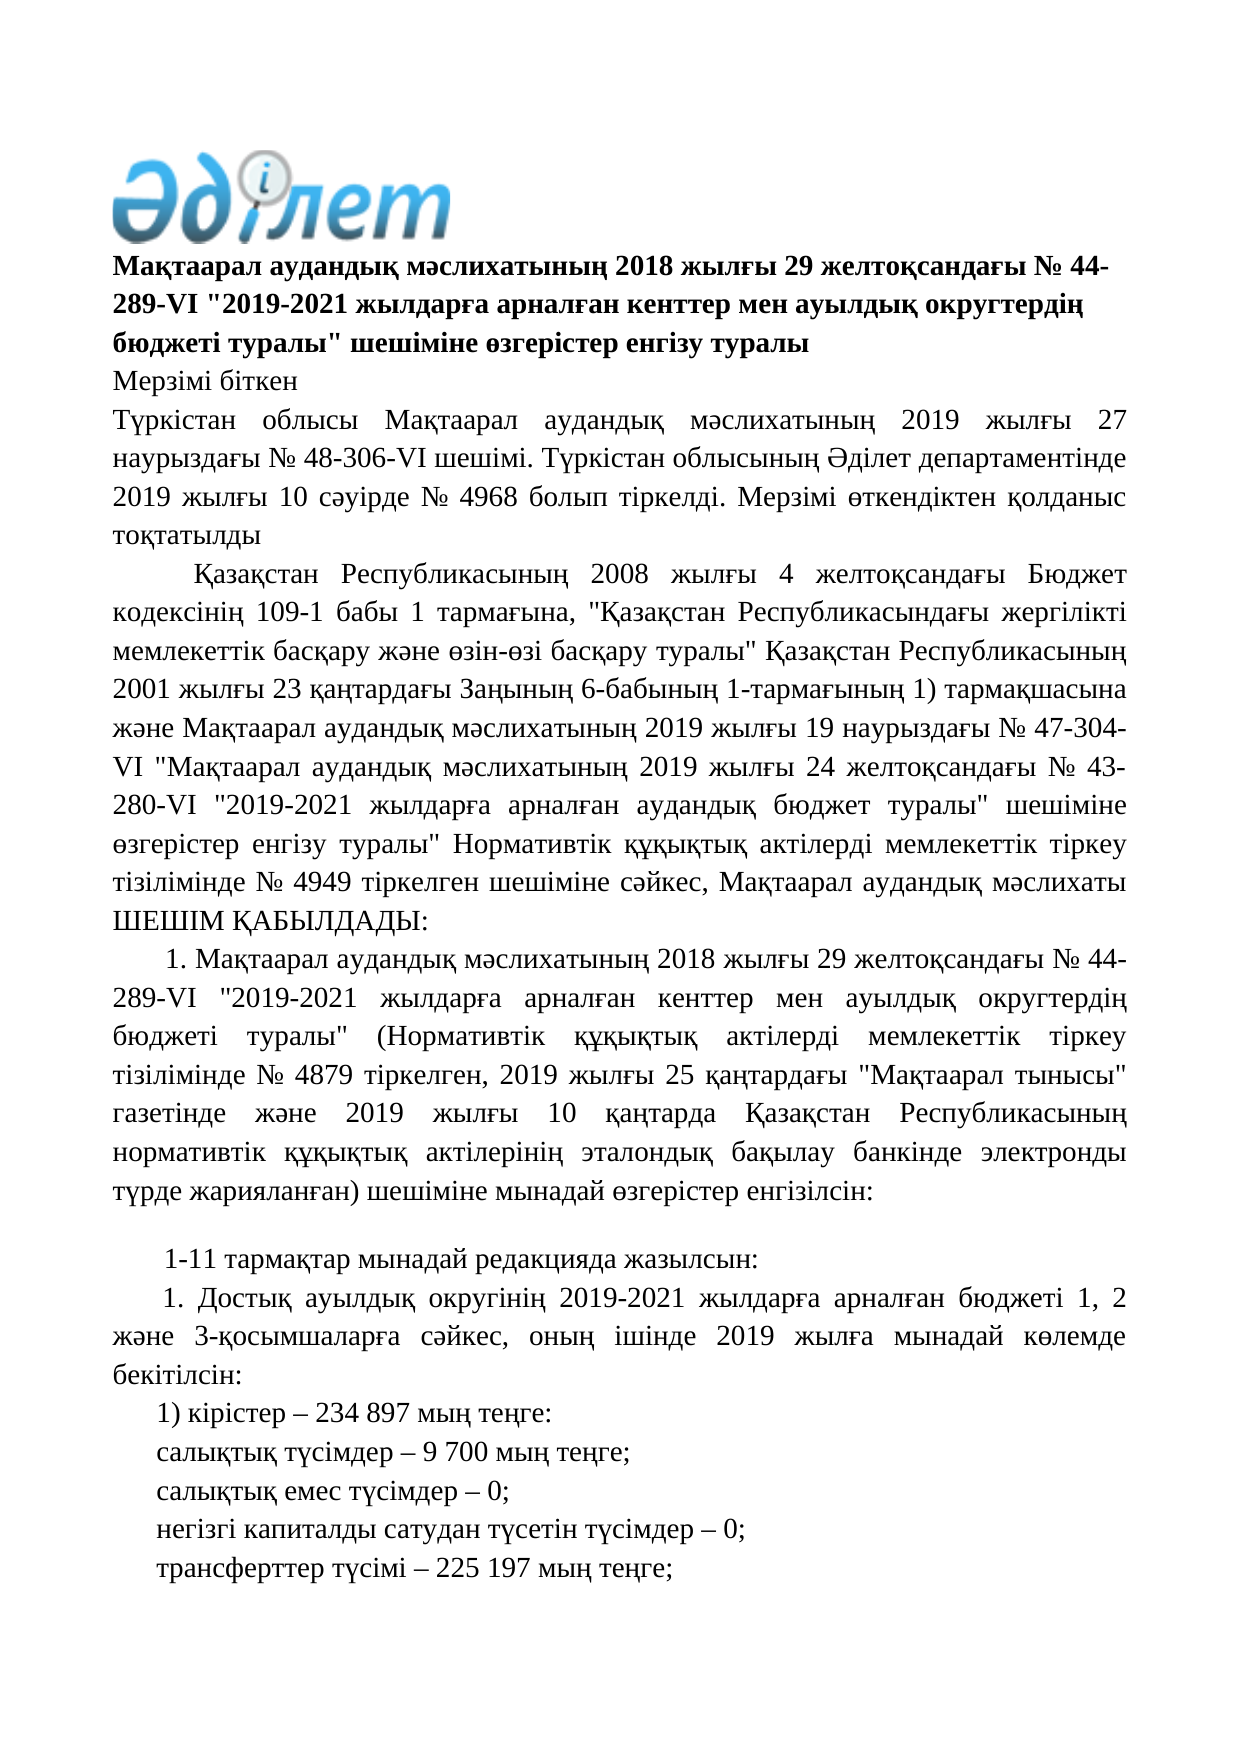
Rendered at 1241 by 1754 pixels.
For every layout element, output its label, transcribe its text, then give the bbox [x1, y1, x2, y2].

picture [112, 150, 451, 244]
text 1-11 тармақтар мынадай редакцияда жазылсын: [112, 1241, 1128, 1275]
text трансферттер түсiмi – 225 197 мың теңге; [112, 1550, 1128, 1583]
text 1. Мақтаарал аудандық мәслихатының 2018 жылғы 29 желтоқсандағы № 44-289-VI "2019-2021 жылдарға арналған кенттер мен ауылдық округтердің бюджеті туралы" (Нормативтік құқықтық актілерді мемлекеттік тіркеу тізілімінде № 4879 тіркелген, 2019 жылғы 25 қаңтардағы "Мақтаарал тынысы" газетінде және 2019 жылғы 10 қаңтарда Қазақстан Республикасының нормативтік құқықтық актілерінің эталондық бақылау банкінде электронды түрде жарияланған) шешіміне мынадай өзгерістер енгізілсін: [112, 941, 1128, 1206]
text 1. Достық ауылдық округінің 2019-2021 жылдарға арналған бюджеті 1, 2 және 3-қосымшаларға сәйкес, оның ішінде 2019 жылға мынадай көлемде бекiтiлсiн: [112, 1280, 1128, 1391]
text Түркістан облысы Мақтаарал аудандық мәслихатының 2019 жылғы 27 наурыздағы № 48-306-VI шешiмi. Түркістан облысының Әдiлет департаментiнде 2019 жылғы 10 сәуірде № 4968 болып тiркелдi. Мерзімі өткендіктен қолданыс тоқтатылды [112, 402, 1128, 551]
text 1) кiрiстер – 234 897 мың теңге: [112, 1396, 1128, 1429]
text салықтық түсiмдер – 9 700 мың теңге; [112, 1434, 1128, 1468]
text салықтық емес түсiмдер – 0; [112, 1473, 1128, 1506]
text Қазақстан Республикасының 2008 жылғы 4 желтоқсандағы Бюджет кодексінің 109-1 бабы 1 тармағына, "Қазақстан Республикасындағы жергілікті мемлекеттік басқару және өзін-өзі басқару туралы" Қазақстан Республикасының 2001 жылғы 23 қаңтардағы Заңының 6-бабының 1-тармағының 1) тармақшасына және Мақтаарал аудандық мәслихатының 2019 жылғы 19 наурыздағы № 47-304-VI "Мақтаарал аудандық мәслихатының 2019 жылғы 24 желтоқсандағы № 43-280-VI "2019-2021 жылдарға арналған аудандық бюджет туралы" шешіміне өзгерістер енгізу туралы" Нормативтік құқықтық актілерді мемлекеттік тіркеу тізілімінде № 4949 тіркелген шешіміне сәйкес, Мақтаарал аудандық мәслихаты ШЕШІМ ҚАБЫЛДАДЫ: [112, 556, 1128, 936]
text Мерзімі біткен [112, 363, 1128, 397]
text Мақтаарал аудандық мәслихатының 2018 жылғы 29 желтоқсандағы № 44-289-VI "2019-2021 жылдарға арналған кенттер мен ауылдық округтердің бюджеті туралы" шешіміне өзгерістер енгізу туралы [112, 248, 1128, 358]
text негiзгi капиталды сатудан түсетiн түсiмдер – 0; [112, 1511, 1128, 1545]
